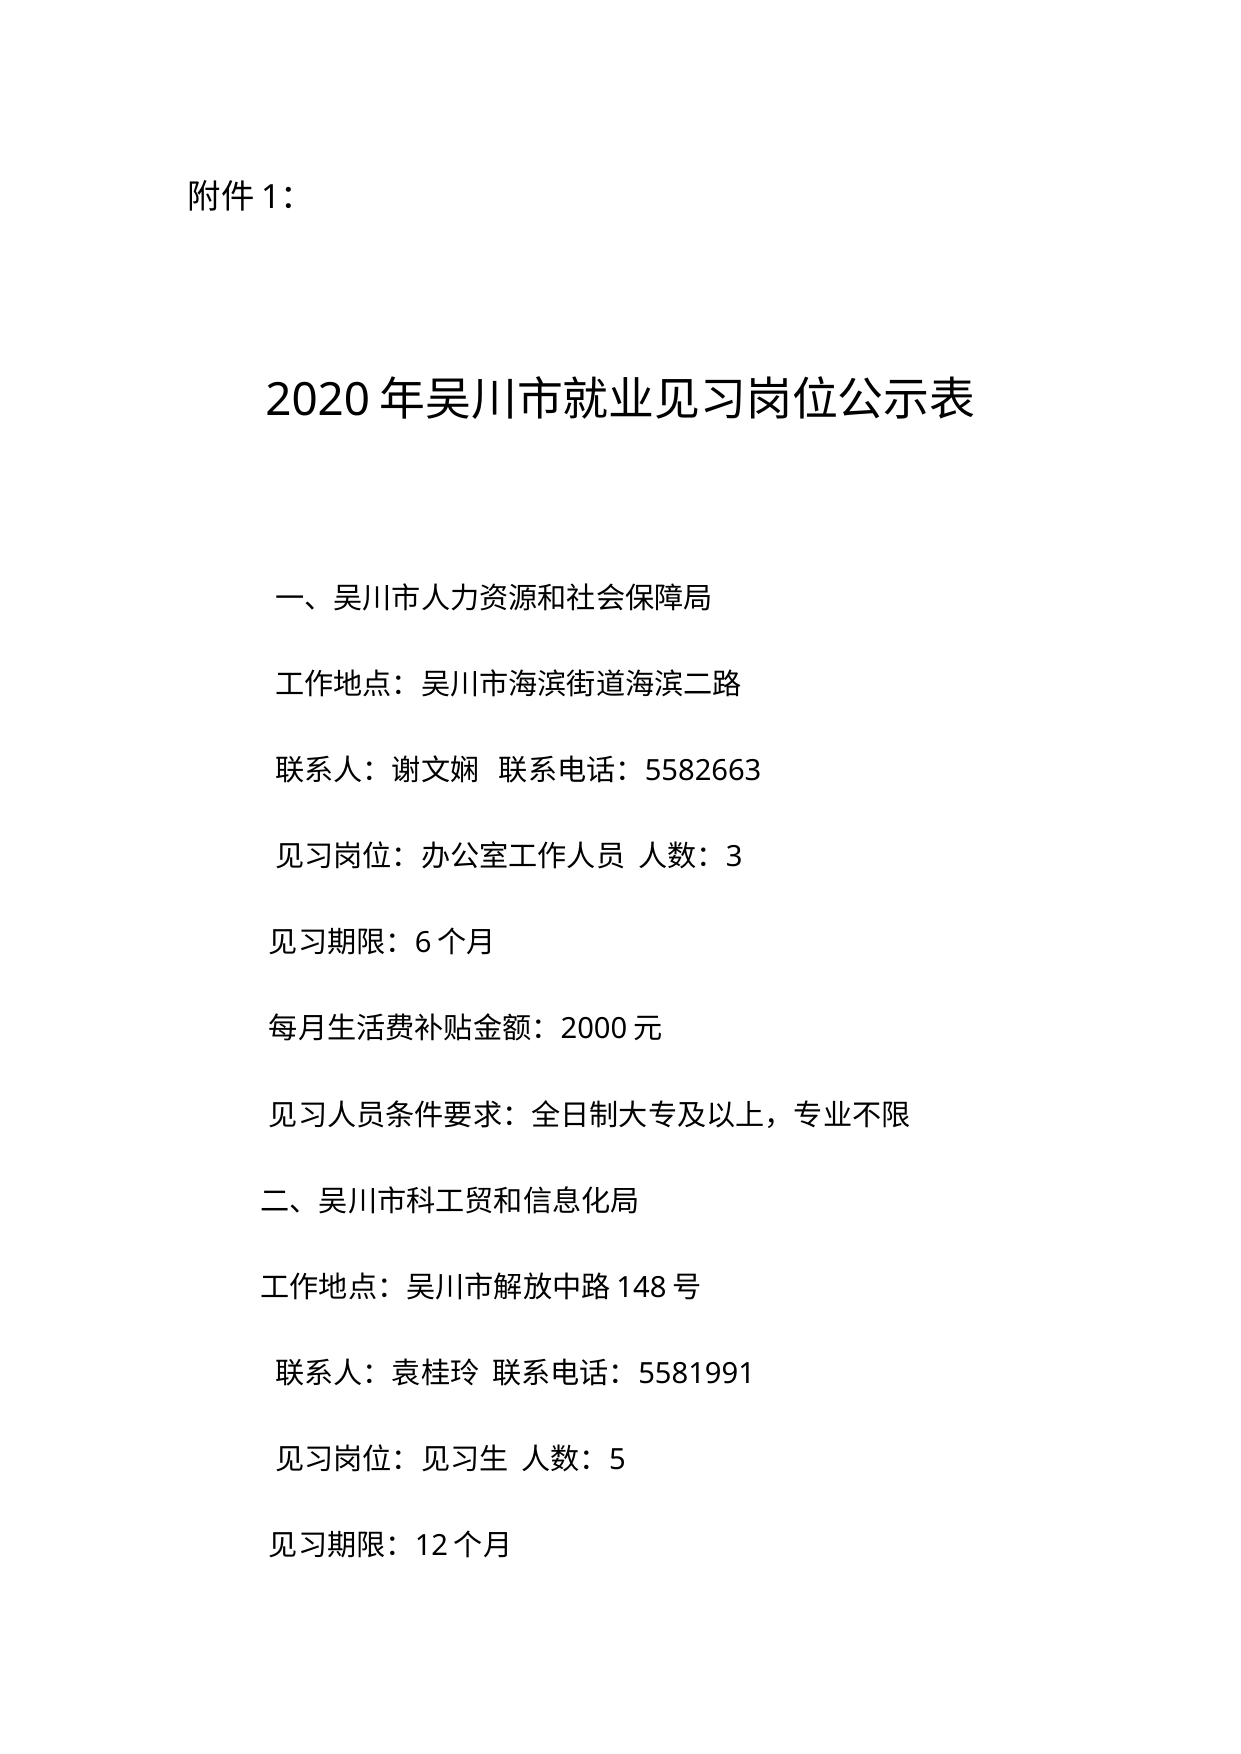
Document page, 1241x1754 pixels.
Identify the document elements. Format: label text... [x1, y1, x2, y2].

list 工作地点：吴川市解放中路148号 [231, 1252, 1053, 1317]
list 见习岗位：办公室工作人员 人数：3 [231, 821, 1053, 886]
list 工作地点：吴川市海滨街道海滨二路 [231, 649, 1053, 714]
list 见习期限：6个月 [269, 907, 1053, 972]
text 附件1： [187, 162, 1053, 227]
text 二、吴川市科工贸和信息化局 [187, 1166, 1053, 1231]
list 见习期限：12个月 [269, 1510, 1053, 1575]
list 见习人员条件要求：全日制大专及以上，专业不限 [269, 1080, 1053, 1145]
list 联系人：谢文娴 联系电话：5582663 [231, 735, 1053, 800]
list 见习岗位：见习生 人数：5 [231, 1424, 1053, 1489]
text 2020年吴川市就业见习岗位公示表 [187, 347, 1053, 445]
list 联系人：袁桂玲 联系电话：5581991 [231, 1338, 1053, 1403]
text 一、吴川市人力资源和社会保障局 [187, 563, 1053, 628]
list 每月生活费补贴金额：2000元 [269, 993, 1053, 1058]
